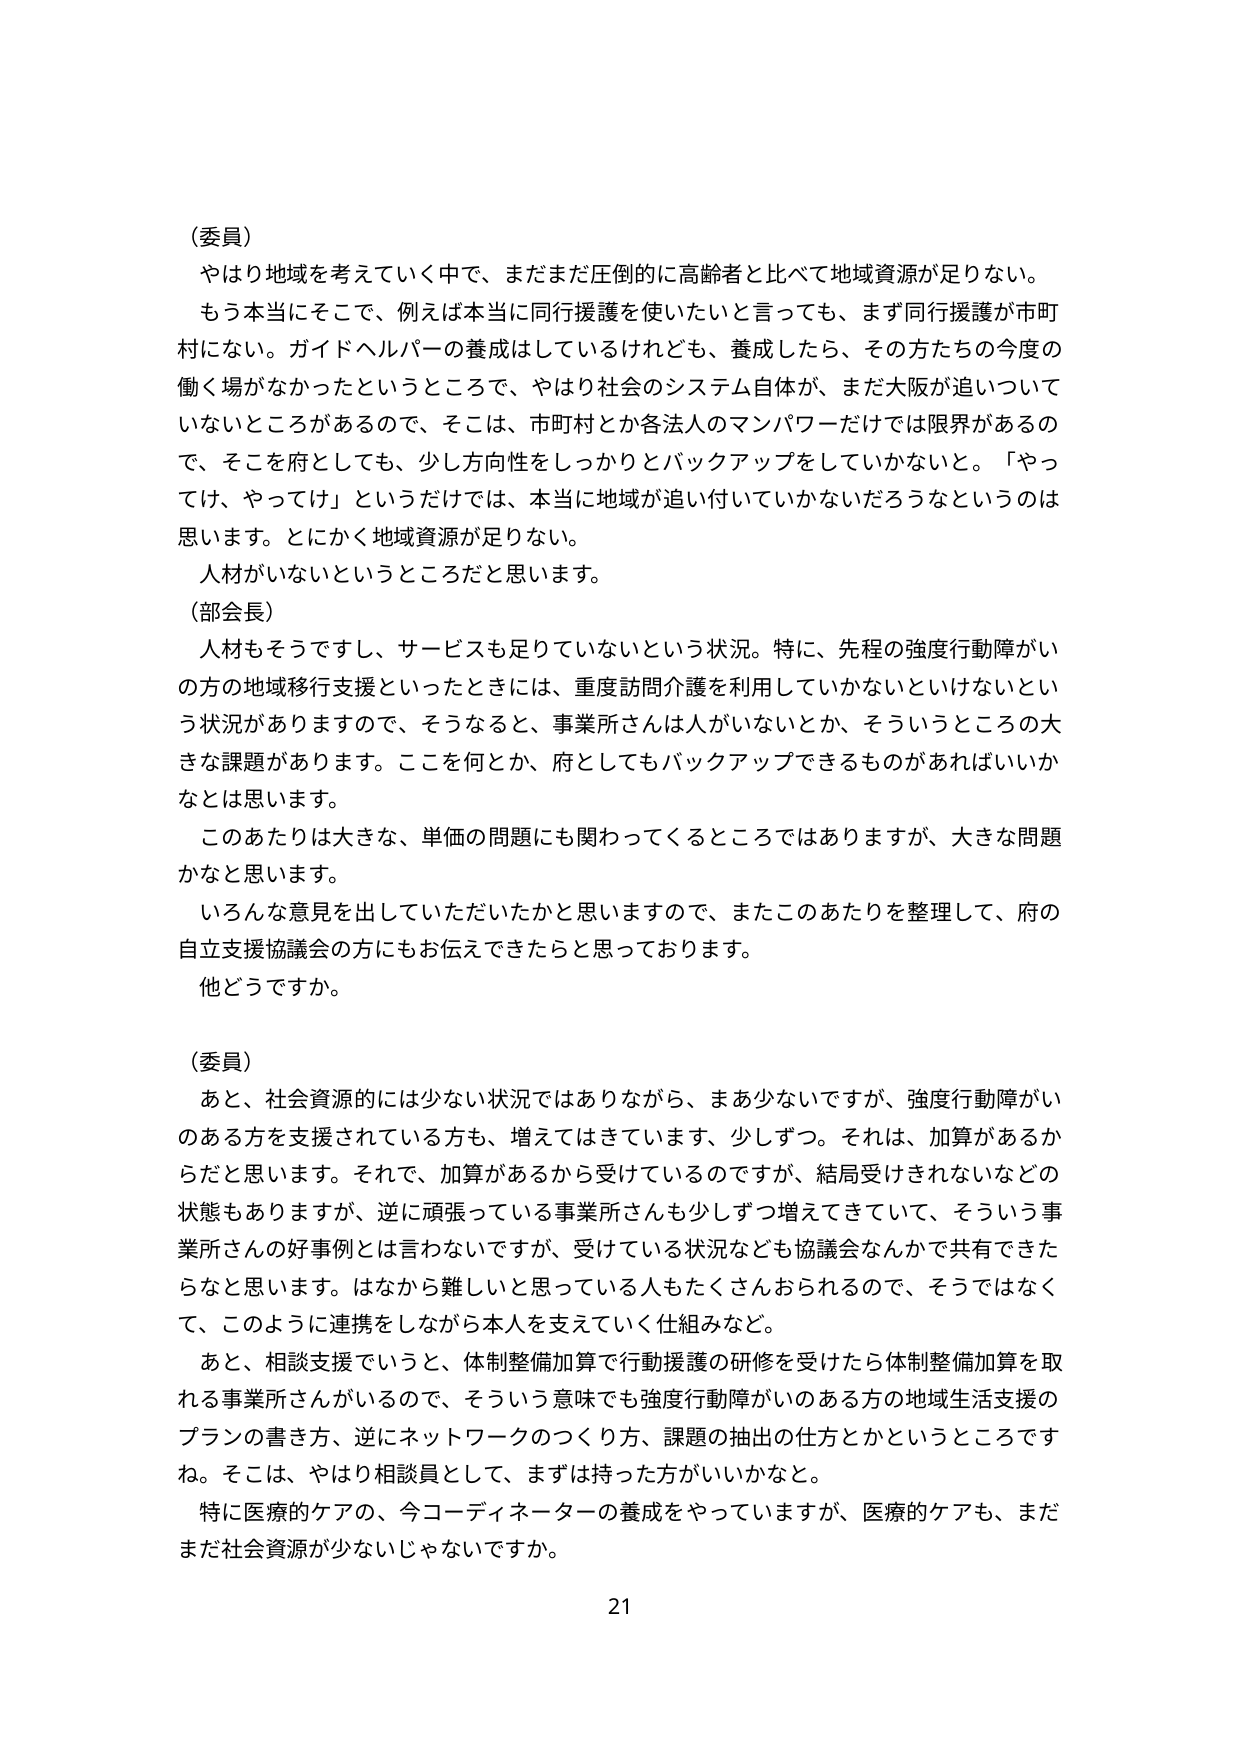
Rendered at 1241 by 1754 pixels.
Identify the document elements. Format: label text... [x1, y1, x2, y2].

text あと、相談支援でいうと、体制整備加算で行動援護の研修を受けたら体制整備加算を取れる事業所さんがいるので、そういう意味でも強度行動障がいのある方の地域生活支援のプランの書き方、逆にネットワークのつくり方、課題の抽出の仕方とかというところですね。そこは、やはり相談員として、まずは持った方がいいかなと。 [177, 1342, 1063, 1492]
text 人材もそうですし、サービスも足りていないという状況。特に、先程の強度行動障がいの方の地域移行支援といったときには、重度訪問介護を利用していかないといけないという状況がありますので、そうなると、事業所さんは人がいないとか、そういうところの大きな課題があります。ここを何とか、府としてもバックアップできるものがあればいいかなとは思います。 [177, 629, 1063, 817]
text （部会長） [177, 592, 1063, 629]
text このあたりは大きな、単価の問題にも関わってくるところではありますが、大きな問題かなと思います。 [177, 817, 1063, 892]
text 人材がいないというところだと思います。 [177, 554, 1063, 592]
text あと、社会資源的には少ない状況ではありながら、まあ少ないですが、強度行動障がいのある方を支援されている方も、増えてはきています、少しずつ。それは、加算があるからだと思います。それで、加算があるから受けているのですが、結局受けきれないなどの状態もありますが、逆に頑張っている事業所さんも少しずつ増えてきていて、そういう事業所さんの好事例とは言わないですが、受けている状況なども協議会なんかで共有できたらなと思います。はなから難しいと思っている人もたくさんおられるので、そうではなくて、このように連携をしながら本人を支えていく仕組みなど。 [177, 1079, 1063, 1342]
text 他どうですか。 [177, 967, 1063, 1004]
text やはり地域を考えていく中で、まだまだ圧倒的に高齢者と比べて地域資源が足りない。 [177, 254, 1063, 292]
text 特に医療的ケアの、今コーディネーターの養成をやっていますが、医療的ケアも、まだまだ社会資源が少ないじゃないですか。 [177, 1492, 1063, 1567]
text もう本当にそこで、例えば本当に同行援護を使いたいと言っても、まず同行援護が市町村にない。ガイドヘルパーの養成はしているけれども、養成したら、その方たちの今度の働く場がなかったというところで、やはり社会のシステム自体が、まだ大阪が追いついていないところがあるので、そこは、市町村とか各法人のマンパワーだけでは限界があるので、そこを府としても、少し方向性をしっかりとバックアップをしていかないと。「やってけ、やってけ」というだけでは、本当に地域が追い付いていかないだろうなというのは思います。とにかく地域資源が足りない。 [177, 292, 1063, 554]
text （委員） [177, 217, 1063, 254]
text いろんな意見を出していただいたかと思いますので、またこのあたりを整理して、府の自立支援協議会の方にもお伝えできたらと思っております。 [177, 892, 1063, 967]
text （委員） [177, 1042, 1063, 1079]
